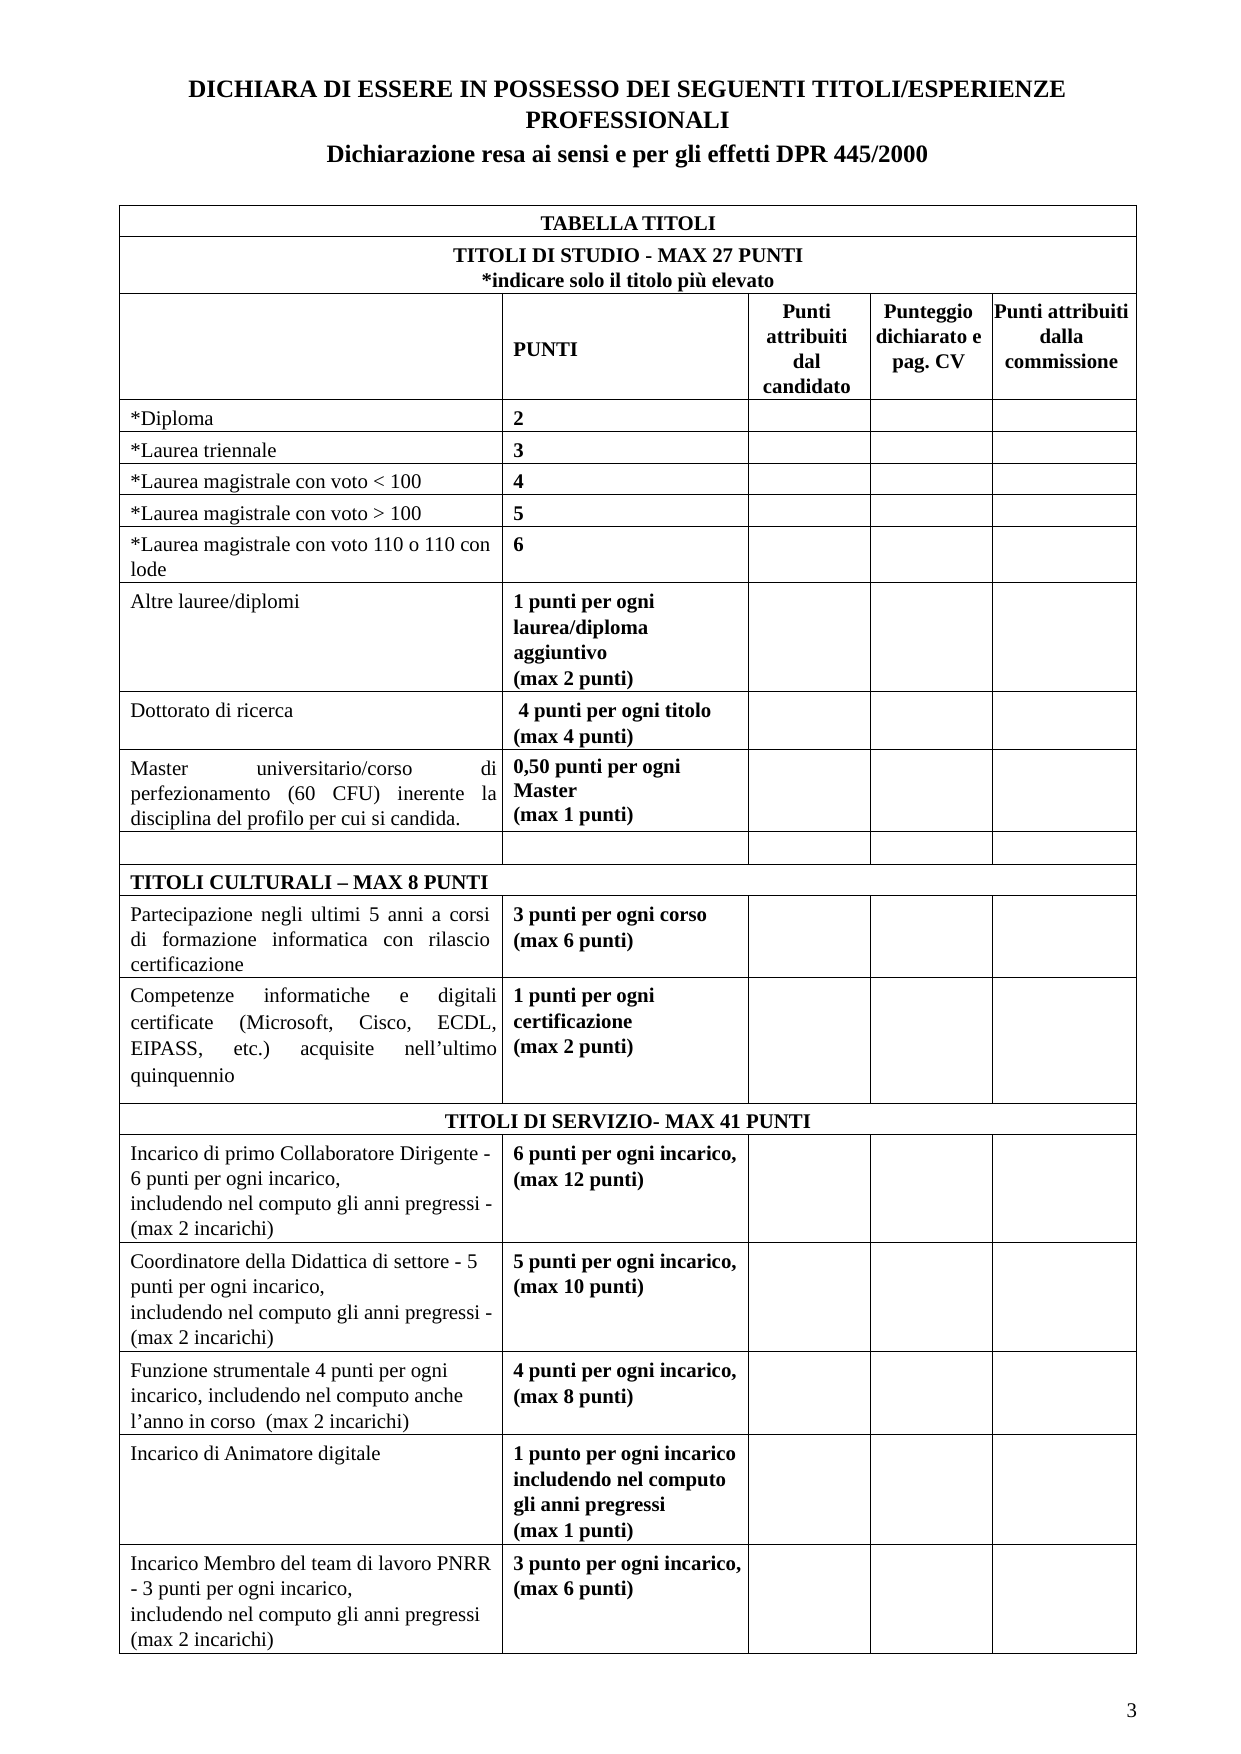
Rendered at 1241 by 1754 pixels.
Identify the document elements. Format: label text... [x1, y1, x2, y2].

table_cell Incarico Membro del team di lavoro PNRR - 3 punti per ogni incarico, includendo nel computo gli anni pregressi (max 2 incarichi) [120, 1545, 502, 1653]
table_cell [871, 1435, 992, 1544]
table_cell [993, 1545, 1136, 1653]
table_cell [993, 1135, 1136, 1242]
table_cell 5 [503, 495, 748, 526]
table_cell [871, 464, 992, 494]
table_cell [749, 1243, 870, 1351]
table_cell [993, 896, 1136, 977]
table_cell [993, 1243, 1136, 1351]
table_cell [871, 1352, 992, 1434]
table_cell [749, 1352, 870, 1434]
table_cell [871, 1135, 992, 1242]
table_cell [993, 400, 1136, 431]
table_cell Coordinatore della Didattica di settore - 5 punti per ogni incarico, includendo nel computo gli anni pregressi - (max 2 incarichi) [120, 1243, 502, 1351]
table_cell [993, 464, 1136, 494]
table_cell 3 punto per ogni incarico, (max 6 punti) [503, 1545, 748, 1653]
table_cell Punti attribuiti dalla commissione [993, 294, 1136, 399]
table_cell [749, 432, 870, 462]
table_cell Incarico di primo Collaboratore Dirigente - 6 punti per ogni incarico, includendo nel computo gli anni pregressi - (max 2 incarichi) [120, 1135, 502, 1242]
table_cell [749, 1435, 870, 1544]
table_cell 3 punti per ogni corso (max 6 punti) [503, 896, 748, 977]
table_cell 2 [503, 400, 748, 431]
table_cell 0,50 punti per ogni Master (max 1 punti) [503, 750, 748, 831]
table_cell [993, 1352, 1136, 1434]
table_cell 5 punti per ogni incarico, (max 10 punti) [503, 1243, 748, 1351]
table_cell Master universitario/corso di perfezionamento (60 CFU) inerente la disciplina del profilo per cui si candida. [120, 750, 502, 831]
table_cell [993, 495, 1136, 526]
table_cell [120, 832, 502, 864]
table_cell 4 punti per ogni titolo (max 4 punti) [503, 692, 748, 749]
table_cell *Laurea triennale [120, 432, 502, 462]
table_cell Punti attribuiti dal candidato [749, 294, 870, 399]
table_cell PUNTI [503, 294, 748, 399]
table_cell [749, 896, 870, 977]
table_cell TITOLI DI SERVIZIO- MAX 41 PUNTI [120, 1104, 1136, 1134]
table_cell [993, 583, 1136, 691]
table_cell [993, 832, 1136, 864]
table_cell [871, 527, 992, 582]
table_cell 6 [503, 527, 748, 582]
table_cell 1 punti per ogni laurea/diploma aggiuntivo (max 2 punti) [503, 583, 748, 691]
table_header TABELLA TITOLI [120, 206, 1136, 236]
table_cell [871, 432, 992, 462]
table_cell [871, 583, 992, 691]
table_cell [871, 692, 992, 749]
table_cell [749, 400, 870, 431]
table_cell [993, 1435, 1136, 1544]
text Dichiarazione resa ai sensi e per gli effetti DPR 445/2000 [118, 139, 1137, 168]
table_cell Partecipazione negli ultimi 5 anni a corsi di formazione informatica con rilascio certificazione [120, 896, 502, 977]
table_cell [749, 692, 870, 749]
table_cell TITOLI DI STUDIO - MAX 27 PUNTI *indicare solo il titolo più elevato [120, 237, 1136, 293]
table_cell [871, 832, 992, 864]
table_cell [749, 464, 870, 494]
table_cell Dottorato di ricerca [120, 692, 502, 749]
table_cell *Laurea magistrale con voto < 100 [120, 464, 502, 494]
table_cell [993, 692, 1136, 749]
table_cell [749, 978, 870, 1103]
table_cell [120, 294, 502, 399]
table_cell 1 punti per ogni certificazione (max 2 punti) [503, 978, 748, 1103]
table_cell *Diploma [120, 400, 502, 431]
table_cell [871, 896, 992, 977]
table_cell [749, 583, 870, 691]
table_cell 6 punti per ogni incarico, (max 12 punti) [503, 1135, 748, 1242]
table_cell [749, 750, 870, 831]
table_cell 4 [503, 464, 748, 494]
table_cell [749, 495, 870, 526]
table_cell [993, 978, 1136, 1103]
table_cell [749, 1545, 870, 1653]
table_cell [871, 1545, 992, 1653]
table_cell *Laurea magistrale con voto > 100 [120, 495, 502, 526]
table_cell [871, 978, 992, 1103]
table_cell [993, 527, 1136, 582]
table_cell [749, 832, 870, 864]
table_cell *Laurea magistrale con voto 110 o 110 con lode [120, 527, 502, 582]
text DICHIARA DI ESSERE IN POSSESSO DEI SEGUENTI TITOLI/ESPERIENZE PROFESSIONALI [118, 74, 1137, 134]
table_cell [749, 1135, 870, 1242]
table_cell Funzione strumentale 4 punti per ogni incarico, includendo nel computo anche l’anno in corso (max 2 incarichi) [120, 1352, 502, 1434]
table_cell [871, 1243, 992, 1351]
table_cell 3 [503, 432, 748, 462]
table_cell [749, 527, 870, 582]
table_cell 4 punti per ogni incarico, (max 8 punti) [503, 1352, 748, 1434]
table_cell [871, 750, 992, 831]
table_cell [871, 400, 992, 431]
table_cell [993, 750, 1136, 831]
table_cell 1 punto per ogni incarico includendo nel computo gli anni pregressi (max 1 punti) [503, 1435, 748, 1544]
table_cell Altre lauree/diplomi [120, 583, 502, 691]
table_cell Competenze informatiche e digitali certificate (Microsoft, Cisco, ECDL, EIPASS, etc.) acquisite nell’ultimo quinquennio [120, 978, 502, 1103]
table_cell Incarico di Animatore digitale [120, 1435, 502, 1544]
table_cell [993, 432, 1136, 462]
table_cell [871, 495, 992, 526]
table_cell TITOLI CULTURALI – MAX 8 PUNTI [120, 865, 1136, 895]
table_cell [503, 832, 748, 864]
table_cell Punteggio dichiarato e pag. CV [871, 294, 992, 399]
